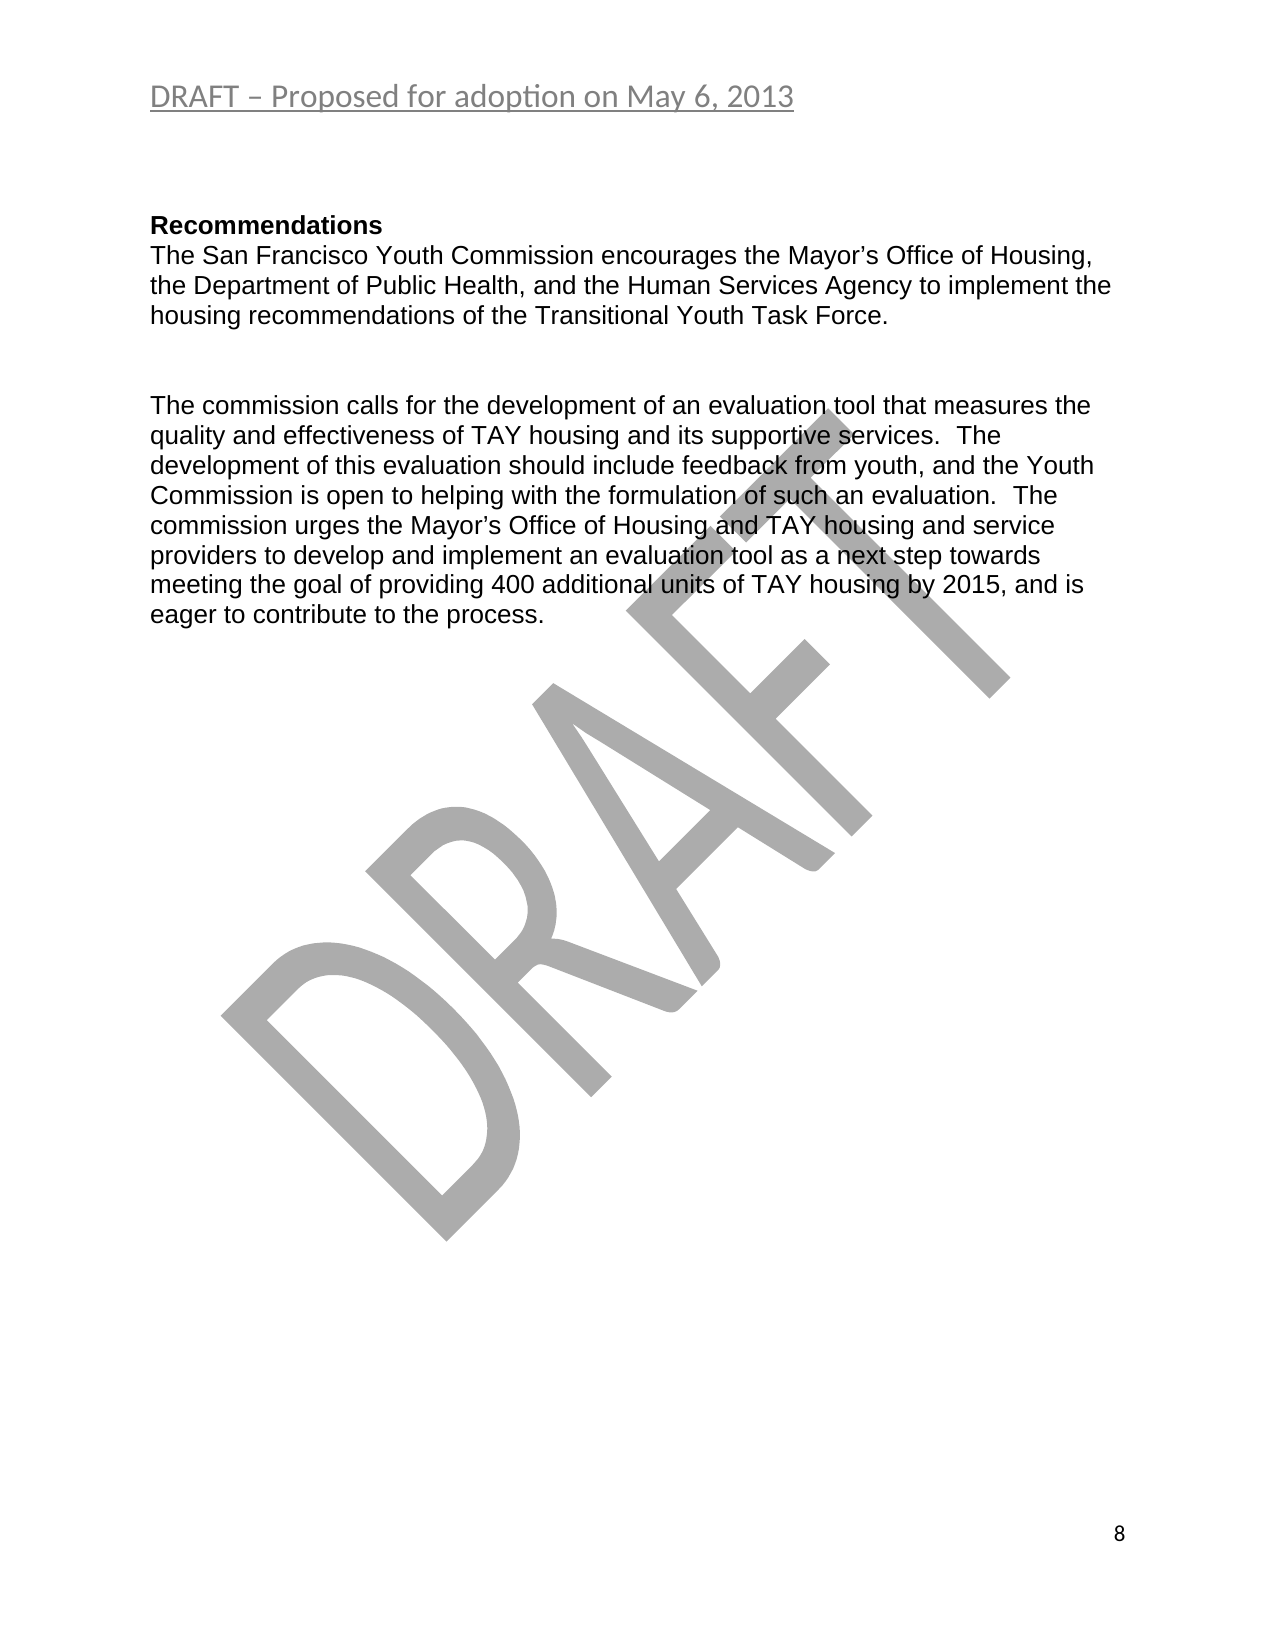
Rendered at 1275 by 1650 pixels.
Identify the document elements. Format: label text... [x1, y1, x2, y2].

text Recommendations [150, 210, 1125, 240]
text The commission calls for the development of an evaluation tool that measures the quality and effectiveness of TAY housing and its supportive services. The development of this evaluation should include feedback from youth, and the Youth Commission is open to helping with the formulation of such an evaluation. The commission urges the Mayor’s Office of Housing and TAY housing and service providers to develop and implement an evaluation tool as a next step towards meeting the goal of providing 400 additional units of TAY housing by 2015, and is eager to contribute to the process. [150, 390, 1125, 629]
text The San Francisco Youth Commission encourages the Mayor’s Office of Housing, the Department of Public Health, and the Human Services Agency to implement the housing recommendations of the Transitional Youth Task Force. [150, 240, 1125, 330]
